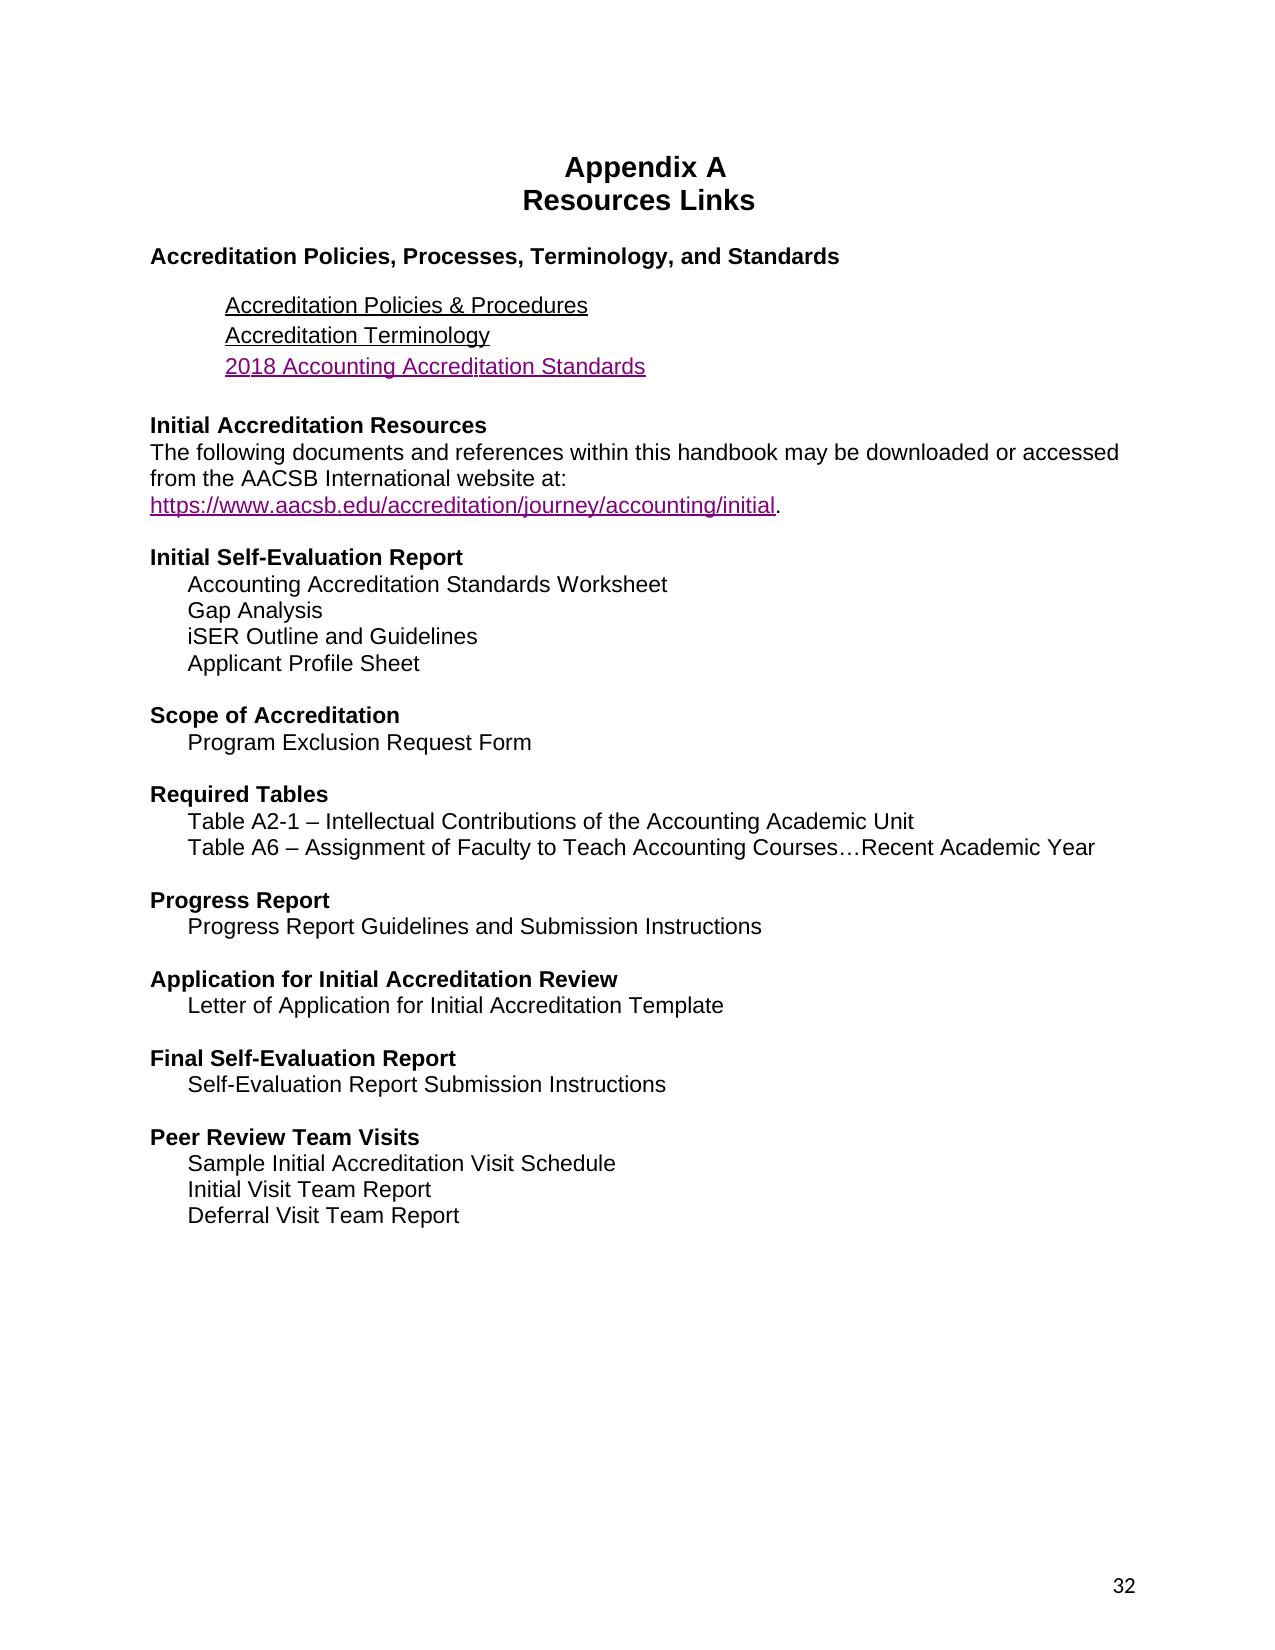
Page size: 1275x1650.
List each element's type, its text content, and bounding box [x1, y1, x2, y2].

text Appendix A Resources Links [518, 149, 759, 217]
text Letter of Application for Initial Accreditation Template [187, 992, 1137, 1018]
text Accreditation Terminology [225, 322, 1137, 348]
text Sample Initial Accreditation Visit Schedule [187, 1150, 1137, 1176]
text Accreditation Policies, Processes, Terminology, and Standards [150, 243, 1137, 269]
text Initial Accreditation Resources [150, 412, 1137, 439]
text Table A6 – Assignment of Faculty to Teach Accounting Courses…Recent Academic Year [187, 834, 1137, 861]
text Peer Review Team Visits [150, 1123, 1137, 1150]
text The following documents and references within this handbook may be downloaded or accessed from the AACSB International website at: https://www.aacsb.edu/accreditation/journey/accounting/initial. [150, 440, 1124, 518]
text Accreditation Policies & Procedures [225, 292, 1137, 318]
text Program Exclusion Request Form [187, 729, 1137, 755]
text Final Self-Evaluation Report [150, 1045, 1137, 1071]
text Table A2-1 – Intellectual Contributions of the Accounting Academic Unit [187, 808, 1137, 834]
text Initial Self-Evaluation Report [150, 544, 1137, 571]
text Required Tables [150, 781, 1137, 808]
text Deferral Visit Team Report [187, 1203, 1137, 1229]
text 2018 Accounting Accreditation Standards [225, 352, 1137, 378]
text Self-Evaluation Report Submission Instructions [187, 1071, 1137, 1097]
text Accounting Accreditation Standards Worksheet [187, 571, 1137, 597]
text Gap Analysis [187, 597, 1137, 623]
text Applicant Profile Sheet [187, 650, 1137, 676]
text Progress Report Guidelines and Submission Instructions [187, 913, 1137, 939]
text Initial Visit Team Report [187, 1176, 1137, 1203]
text Application for Initial Accreditation Review [150, 966, 1137, 992]
text Progress Report [150, 887, 1137, 913]
text Scope of Accreditation [150, 702, 1137, 729]
text iSER Outline and Guidelines [187, 623, 1137, 650]
